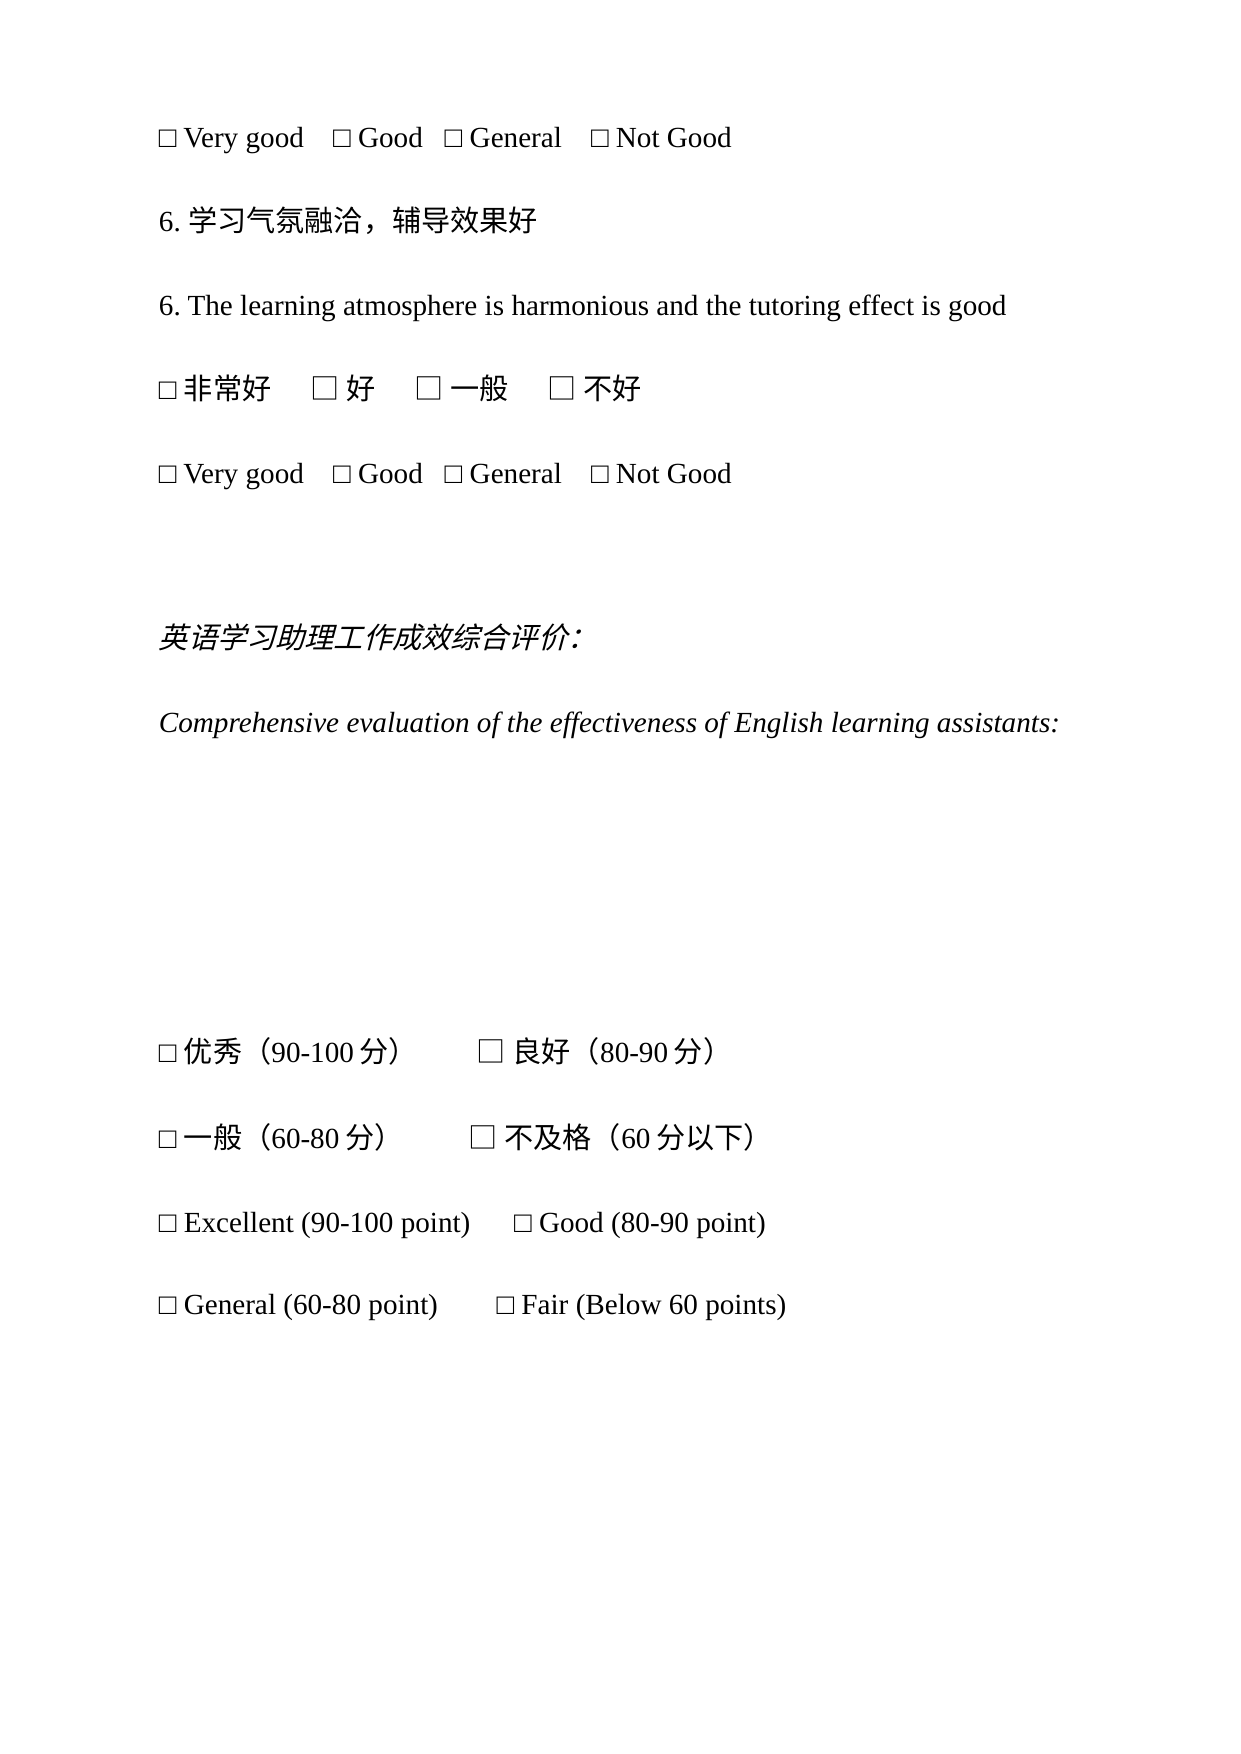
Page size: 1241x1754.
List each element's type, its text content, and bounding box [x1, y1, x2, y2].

text □ Very good □ Good □ General □ Not Good [100, 104, 1140, 169]
text □ General (60-80 point) □ Fair (Below 60 points) [100, 1271, 1140, 1336]
text □ 非常好 □ 好 □ 一般 □ 不好 [100, 354, 1140, 419]
text □ 优秀（90-100分） □ 良好（80-90分） [100, 1017, 1140, 1082]
text 6. 学习气氛融洽，辅导效果好 [100, 186, 1140, 251]
text □ Excellent (90-100 point) □ Good (80-90 point) [100, 1189, 1140, 1254]
text 英语学习助理工作成效综合评价： [100, 604, 1140, 669]
text □ 一般（60-80分） □ 不及格（60分以下） [100, 1103, 1140, 1168]
text □ Very good □ Good □ General □ Not Good [100, 440, 1140, 505]
text Comprehensive evaluation of the effectiveness of English learning assistants: [100, 690, 1140, 755]
text 6. The learning atmosphere is harmonious and the tutoring effect is good [100, 272, 1140, 337]
